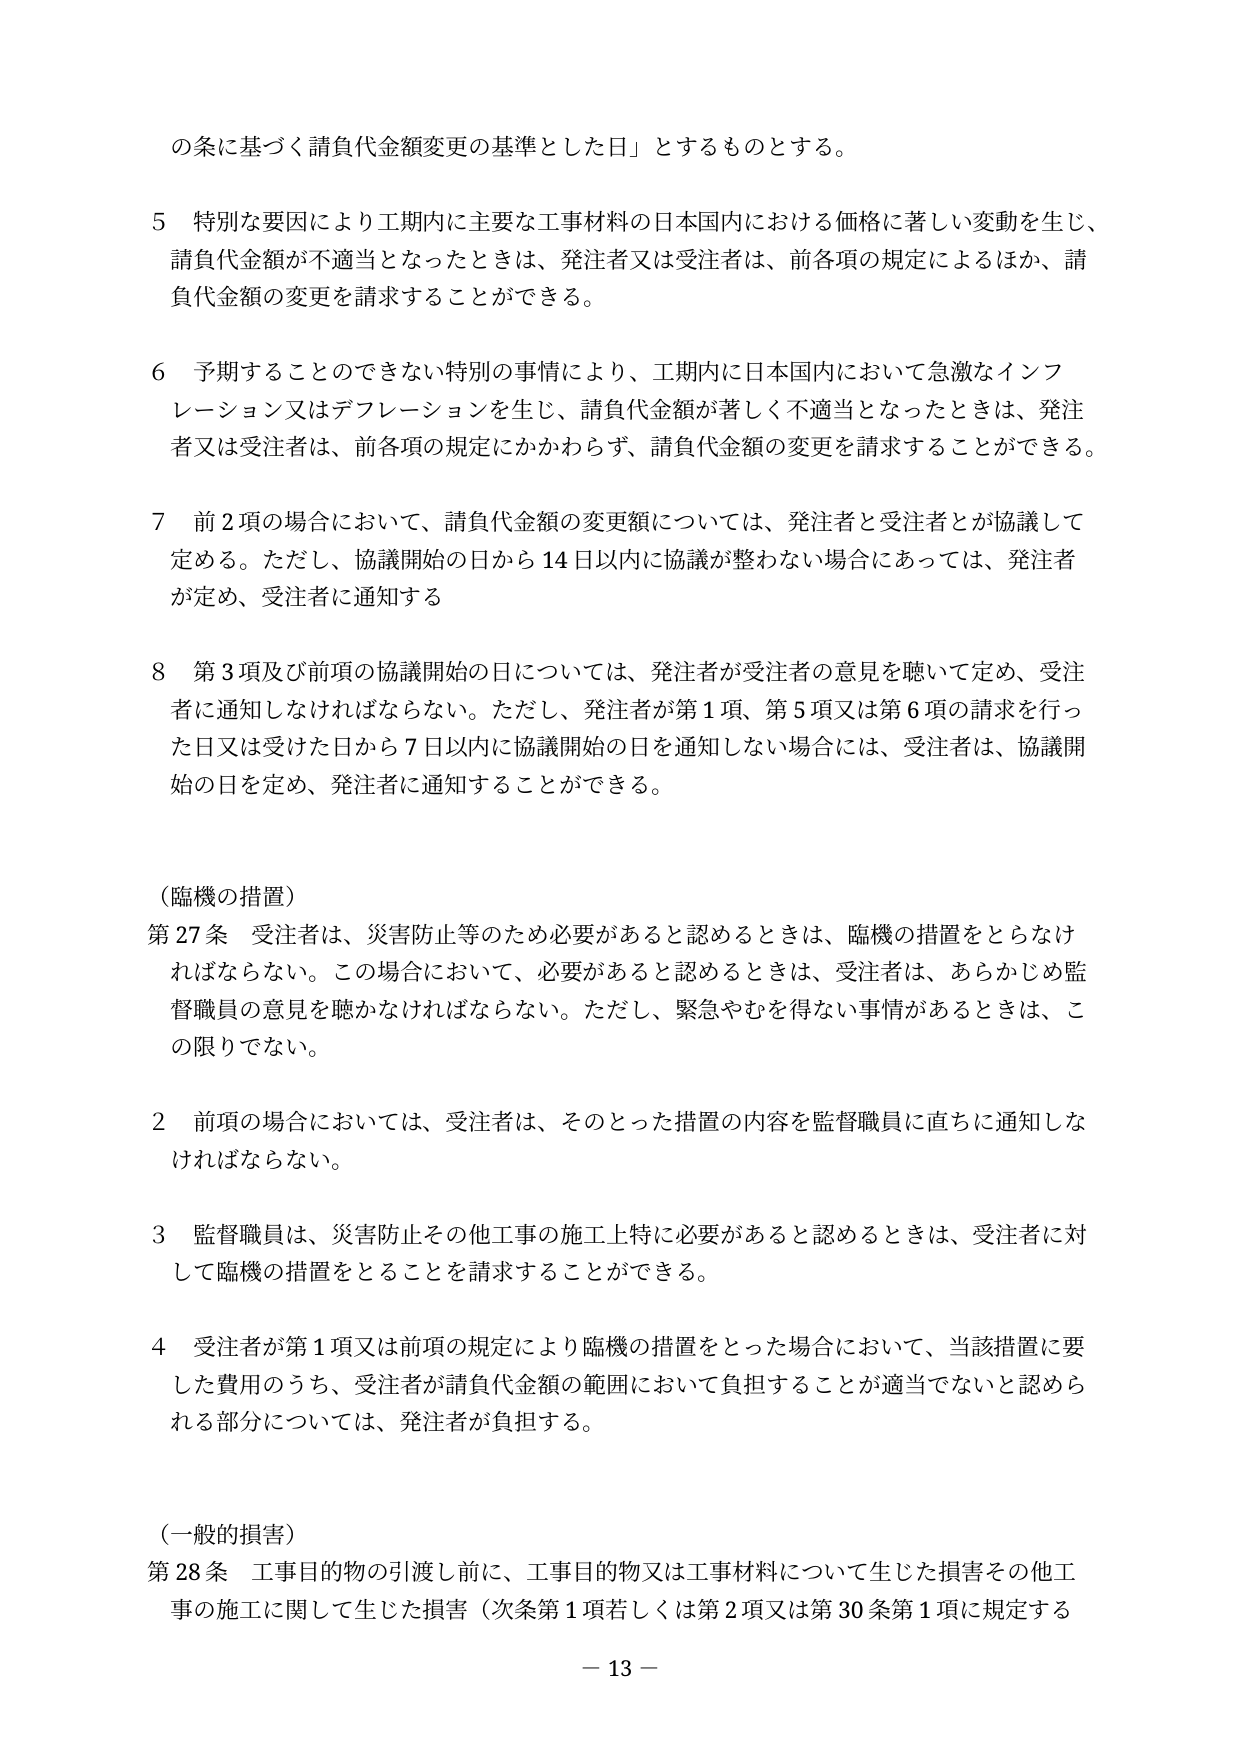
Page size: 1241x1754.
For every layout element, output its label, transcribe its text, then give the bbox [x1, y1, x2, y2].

text 第27条 受注者は、災害防止等のため必要があると認めるときは、臨機の措置をとらなければならない。この場合において、必要があると認めるときは、受注者は、あらかじめ監督職員の意見を聴かなければならない。ただし、緊急やむを得ない事情があるときは、この限りでない。 [148, 914, 1092, 1064]
text ２ 前項の場合においては、受注者は、そのとった措置の内容を監督職員に直ちに通知しなければならない。 [148, 1102, 1092, 1177]
text ５ 特別な要因により工期内に主要な工事材料の日本国内における価格に著しい変動を生じ、請負代金額が不適当となったときは、発注者又は受注者は、前各項の規定によるほか、請負代金額の変更を請求することができる。 [148, 202, 1092, 314]
text ４ 受注者が第1項又は前項の規定により臨機の措置をとった場合において、当該措置に要した費用のうち、受注者が請負代金額の範囲において負担することが適当でないと認められる部分については、発注者が負担する。 [148, 1327, 1092, 1439]
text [148, 1552, 1092, 1627]
text ６ 予期することのできない特別の事情により、工期内に日本国内において急激なインフレーション又はデフレーションを生じ、請負代金額が著しく不適当となったときは、発注者又は受注者は、前各項の規定にかかわらず、請負代金額の変更を請求することができる。 [148, 352, 1092, 464]
text （一般的損害） [148, 1514, 1092, 1552]
text ７ 前2項の場合において、請負代金額の変更額については、発注者と受注者とが協議して定める。ただし、協議開始の日から14日以内に協議が整わない場合にあっては、発注者が定め、受注者に通知する [148, 502, 1092, 614]
text ３ 監督職員は、災害防止その他工事の施工上特に必要があると認めるときは、受注者に対して臨機の措置をとることを請求することができる。 [148, 1214, 1092, 1289]
text （臨機の措置） [148, 877, 1092, 914]
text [148, 127, 1092, 164]
text ８ 第3項及び前項の協議開始の日については、発注者が受注者の意見を聴いて定め、受注者に通知しなければならない。ただし、発注者が第1項、第5項又は第6項の請求を行った日又は受けた日から7日以内に協議開始の日を通知しない場合には、受注者は、協議開始の日を定め、発注者に通知することができる。 [148, 652, 1092, 802]
